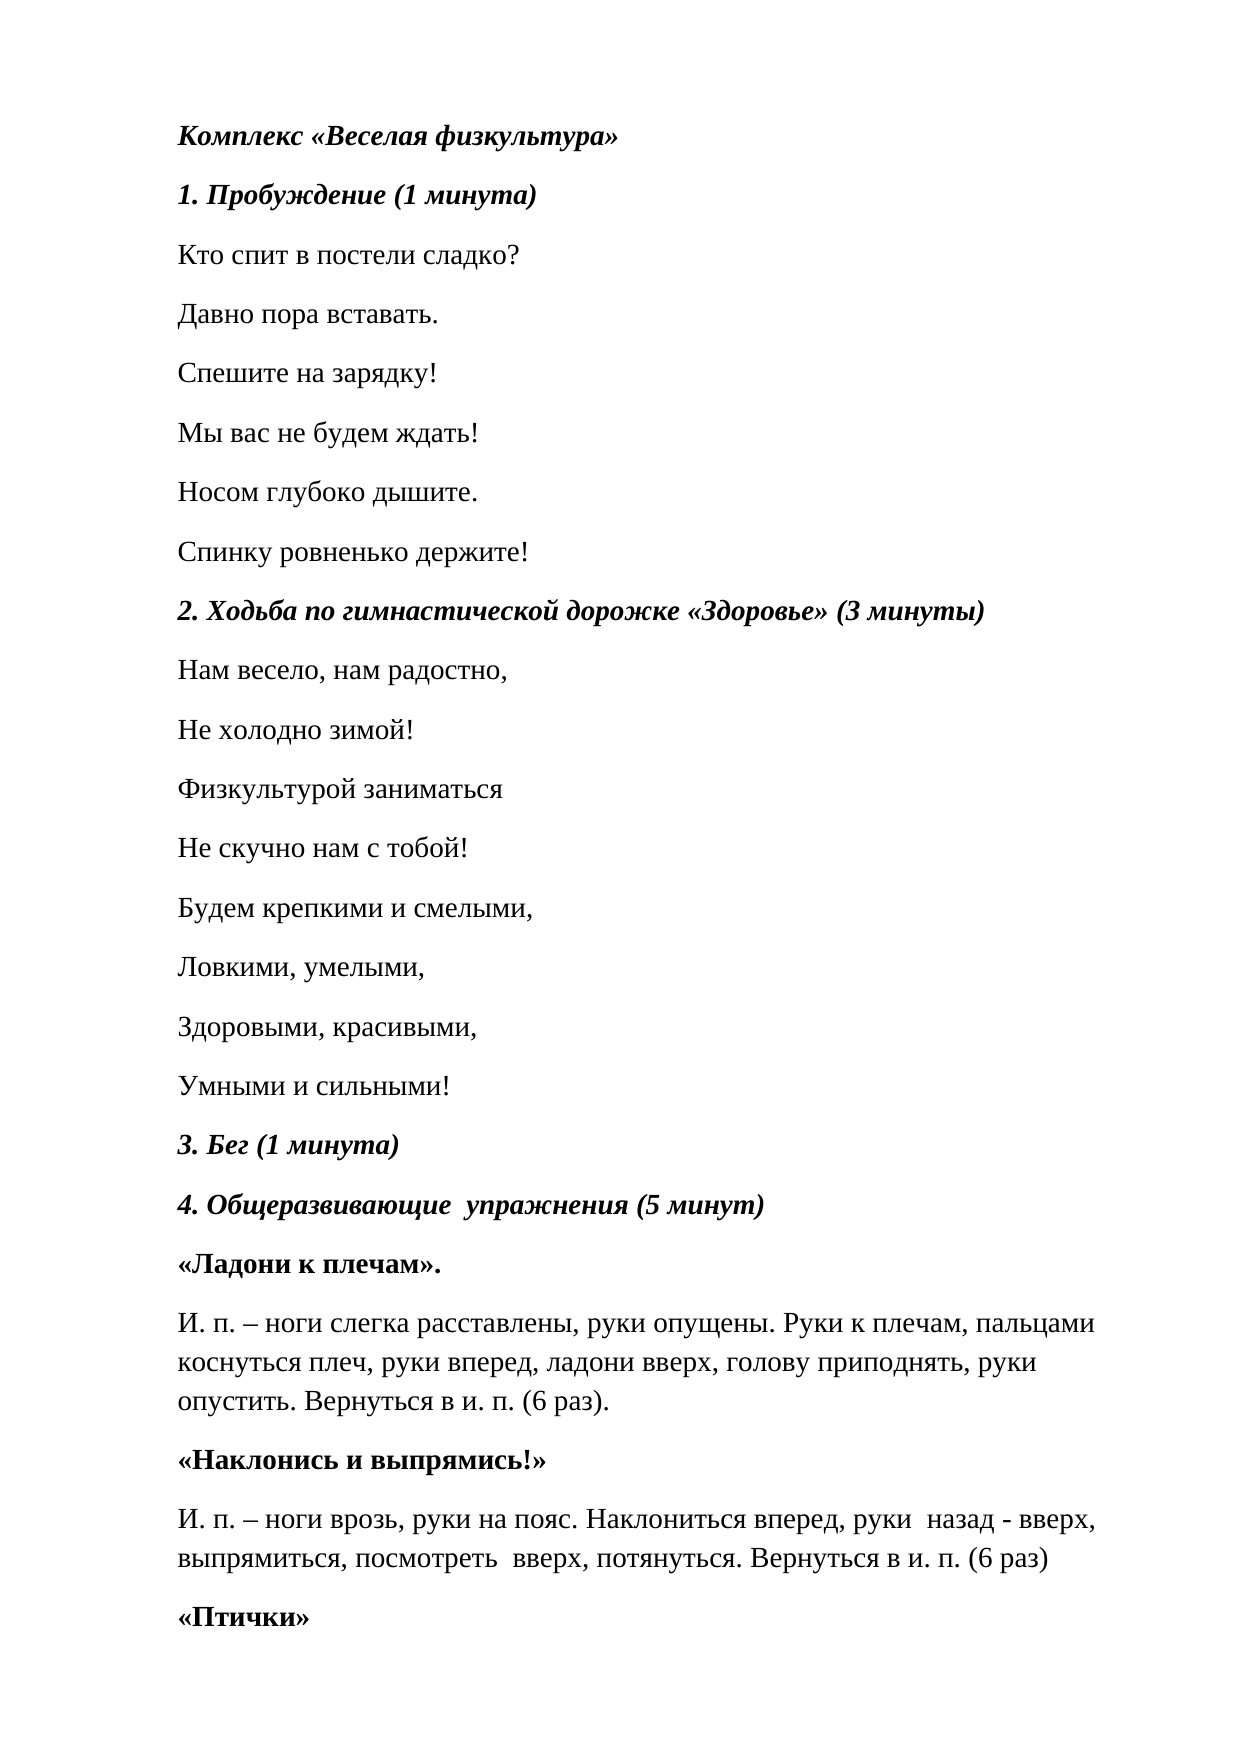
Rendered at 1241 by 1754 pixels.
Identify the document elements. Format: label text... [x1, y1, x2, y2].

text 3. Бег (1 минута) [177, 1127, 1152, 1161]
text Не скучно нам с тобой! [177, 831, 1152, 864]
text Нам весело, нам радостно, [177, 652, 1152, 686]
text Комплекс «Веселая физкультура» [177, 118, 1152, 152]
text И. п. – ноги врозь, руки на пояс. Наклониться вперед, руки назад - вверх, выпрямиться, посмотреть вверх, потянуться. Вернуться в и. п. (6 раз) [177, 1501, 1152, 1573]
text Давно пора вставать. [177, 296, 1152, 330]
text Ловкими, умелыми, [177, 949, 1152, 983]
text «Наклонись и выпрямись!» [177, 1442, 1152, 1476]
text Мы вас не будем ждать! [177, 415, 1152, 448]
text Будем крепкими и смелыми, [177, 890, 1152, 923]
text 1. Пробуждение (1 минута) [177, 177, 1152, 211]
text Носом глубоко дышите. [177, 474, 1152, 508]
text Здоровыми, красивыми, [177, 1009, 1152, 1042]
text «Птички» [177, 1599, 1152, 1633]
text Умными и сильными! [177, 1068, 1152, 1102]
text Физкультурой заниматься [177, 771, 1152, 805]
text Кто спит в постели сладко? [177, 237, 1152, 270]
text 2. Ходьба по гимнастической дорожке «Здоровье» (3 минуты) [177, 593, 1152, 627]
text Спешите на зарядку! [177, 356, 1152, 389]
text Не холодно зимой! [177, 712, 1152, 745]
text «Ладони к плечам». [177, 1246, 1152, 1280]
text 4. Общеразвивающие упражнения (5 минут) [177, 1187, 1152, 1220]
text Спинку ровненько держите! [177, 534, 1152, 567]
text И. п. – ноги слегка расставлены, руки опущены. Руки к плечам, пальцами коснуться плеч, руки вперед, ладони вверх, голову приподнять, руки опустить. Вернуться в и. п. (6 раз). [177, 1306, 1152, 1416]
